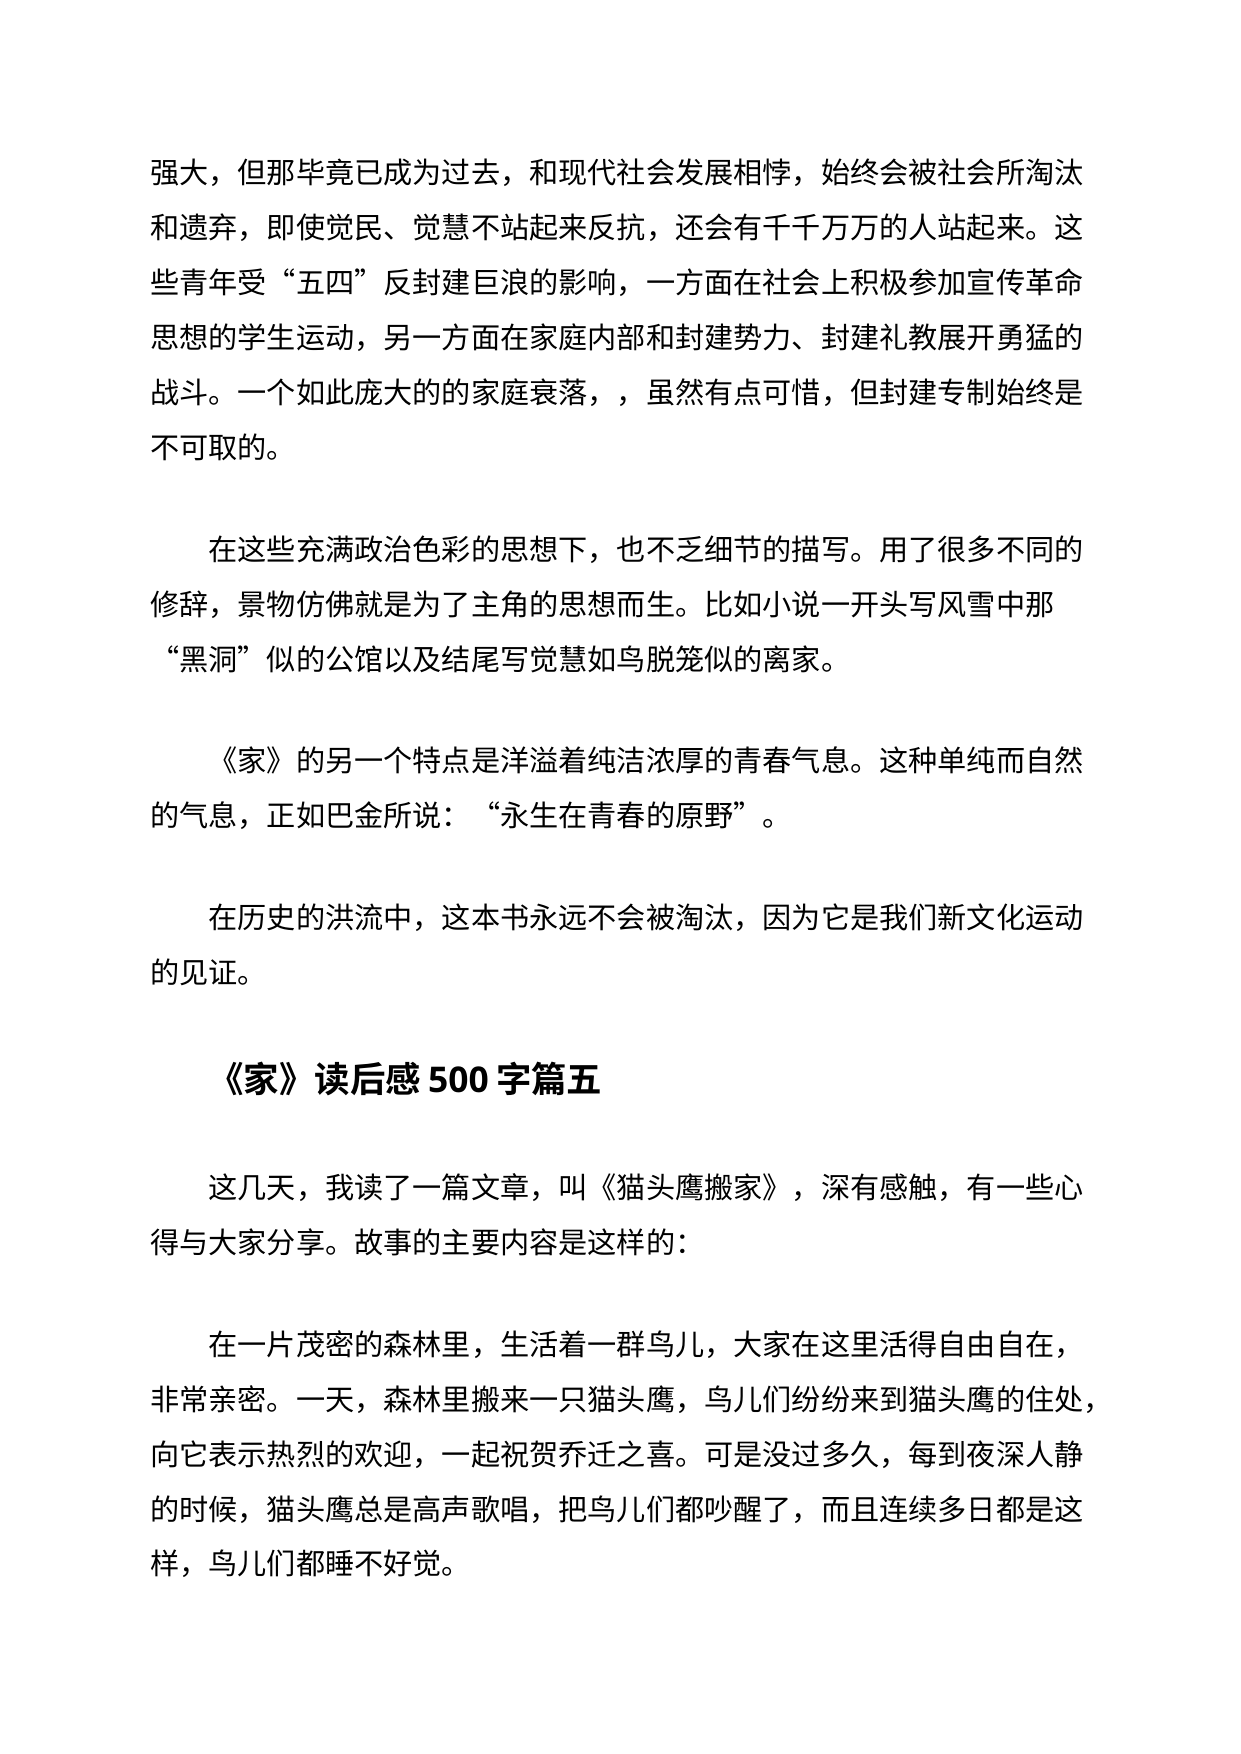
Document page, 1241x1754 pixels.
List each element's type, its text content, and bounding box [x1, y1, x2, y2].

text 在一片茂密的森林里，生活着一群鸟儿，大家在这里活得自由自在，非常亲密。一天，森林里搬来一只猫头鹰，鸟儿们纷纷来到猫头鹰的住处，向它表示热烈的欢迎，一起祝贺乔迁之喜。可是没过多久，每到夜深人静的时候，猫头鹰总是高声歌唱，把鸟儿们都吵醒了，而且连续多日都是这样，鸟儿们都睡不好觉。 [150, 1321, 1090, 1583]
text 在历史的洪流中，这本书永远不会被淘汰，因为它是我们新文化运动的见证。 [150, 894, 1090, 992]
text 《家》读后感500字篇五 [150, 1051, 1090, 1102]
text 《家》的另一个特点是洋溢着纯洁浓厚的青春气息。这种单纯而自然的气息，正如巴金所说：“永生在青春的原野”。 [150, 738, 1090, 835]
text 在这些充满政治色彩的思想下，也不乏细节的描写。用了很多不同的修辞，景物仿佛就是为了主角的思想而生。比如小说一开头写风雪中那“黑洞”似的公馆以及结尾写觉慧如鸟脱笼似的离家。 [150, 526, 1090, 678]
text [150, 150, 1090, 467]
text 这几天，我读了一篇文章，叫《猫头鹰搬家》，深有感触，有一些心得与大家分享。故事的主要内容是这样的： [150, 1165, 1090, 1262]
